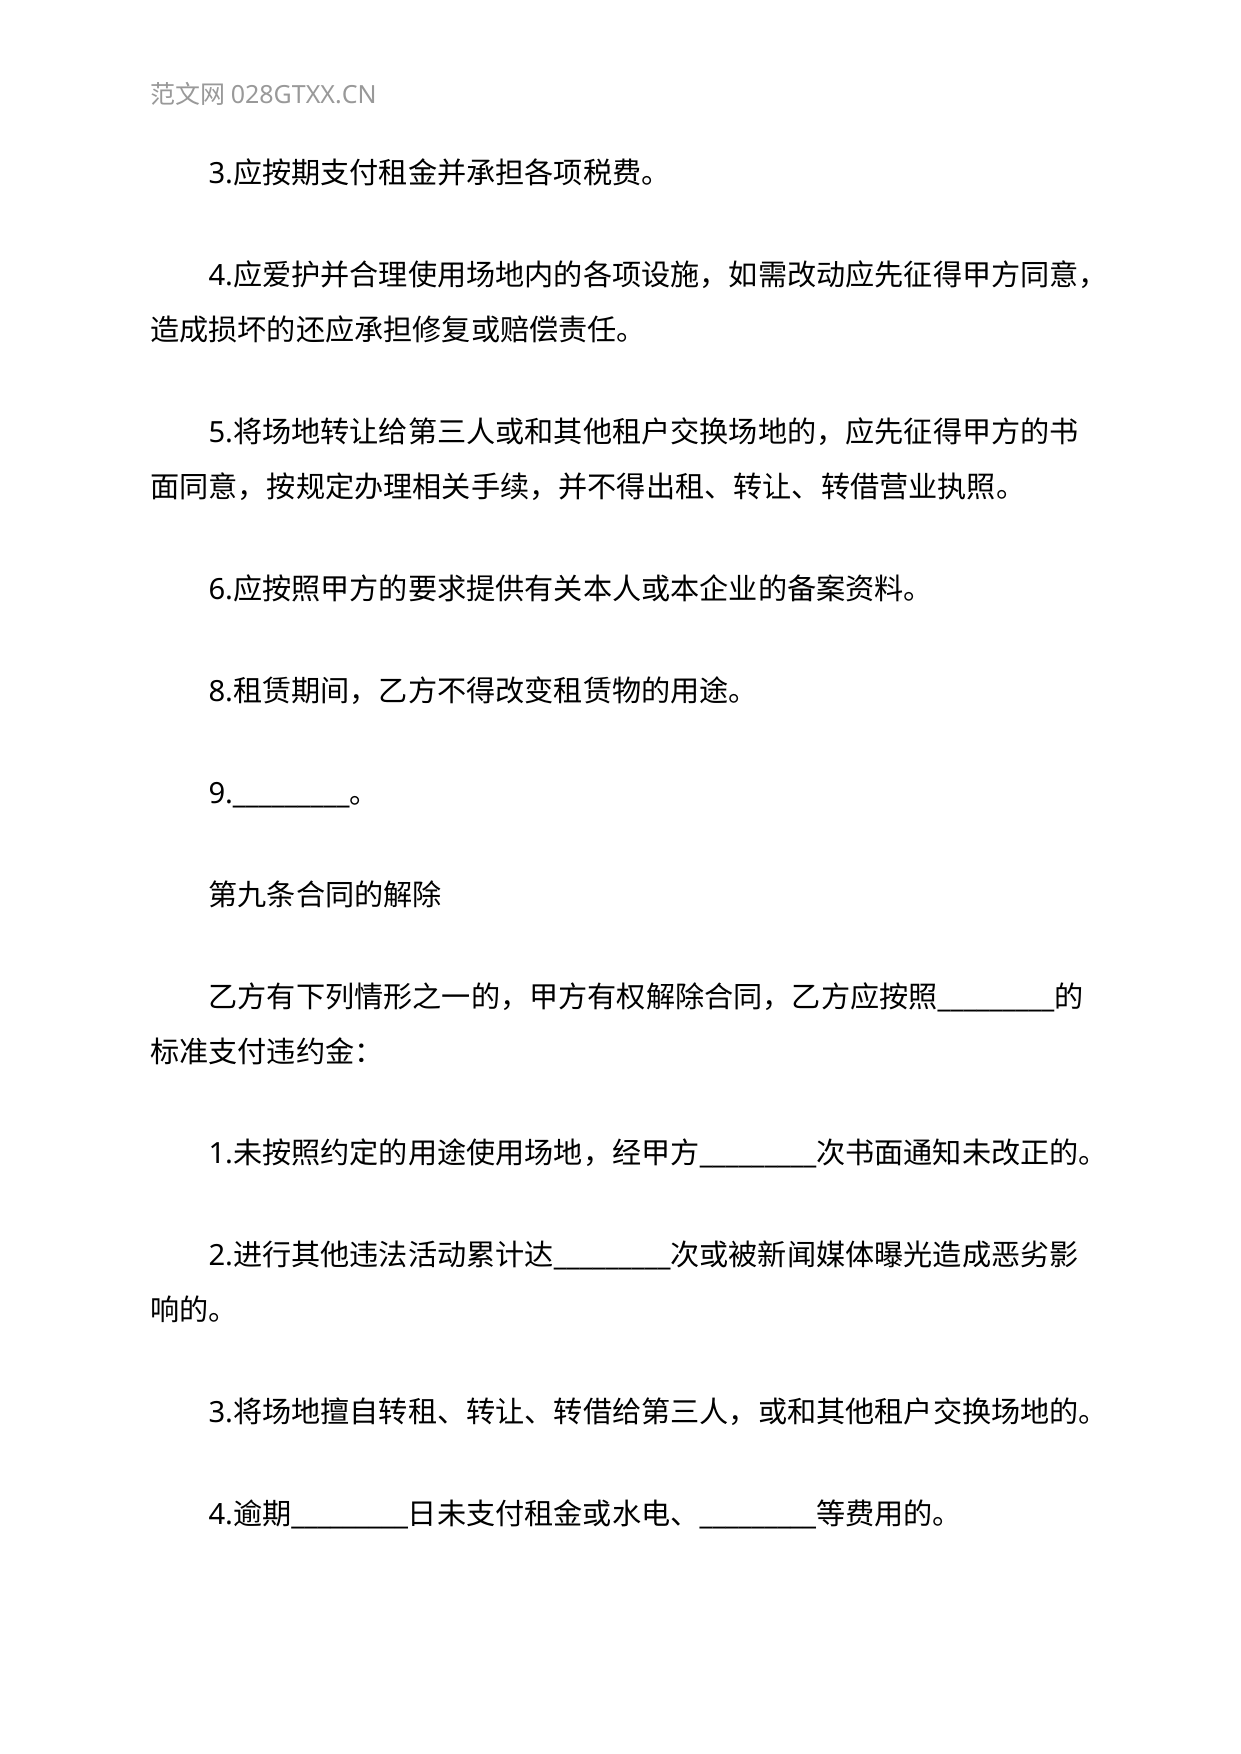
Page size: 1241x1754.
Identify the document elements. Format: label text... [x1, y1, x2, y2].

text 1.未按照约定的用途使用场地，经甲方_________次书面通知未改正的。 [150, 1130, 1090, 1172]
text 4.应爱护并合理使用场地内的各项设施，如需改动应先征得甲方同意，造成损坏的还应承担修复或赔偿责任。 [150, 252, 1090, 349]
text 3.应按期支付租金并承担各项税费。 [150, 150, 1090, 192]
text 6.应按照甲方的要求提供有关本人或本企业的备案资料。 [150, 566, 1090, 608]
text 9._________。 [150, 769, 1090, 812]
text 第九条合同的解除 [150, 871, 1090, 914]
text 3.将场地擅自转租、转让、转借给第三人，或和其他租户交换场地的。 [150, 1389, 1090, 1431]
text 乙方有下列情形之一的，甲方有权解除合同，乙方应按照_________的标准支付违约金： [150, 973, 1090, 1071]
text 8.租赁期间，乙方不得改变租赁物的用途。 [150, 667, 1090, 710]
text 5.将场地转让给第三人或和其他租户交换场地的，应先征得甲方的书面同意，按规定办理相关手续，并不得出租、转让、转借营业执照。 [150, 409, 1090, 506]
text 2.进行其他违法活动累计达_________次或被新闻媒体曝光造成恶劣影响的。 [150, 1232, 1090, 1329]
text 4.逾期_________日未支付租金或水电、_________等费用的。 [150, 1491, 1090, 1533]
